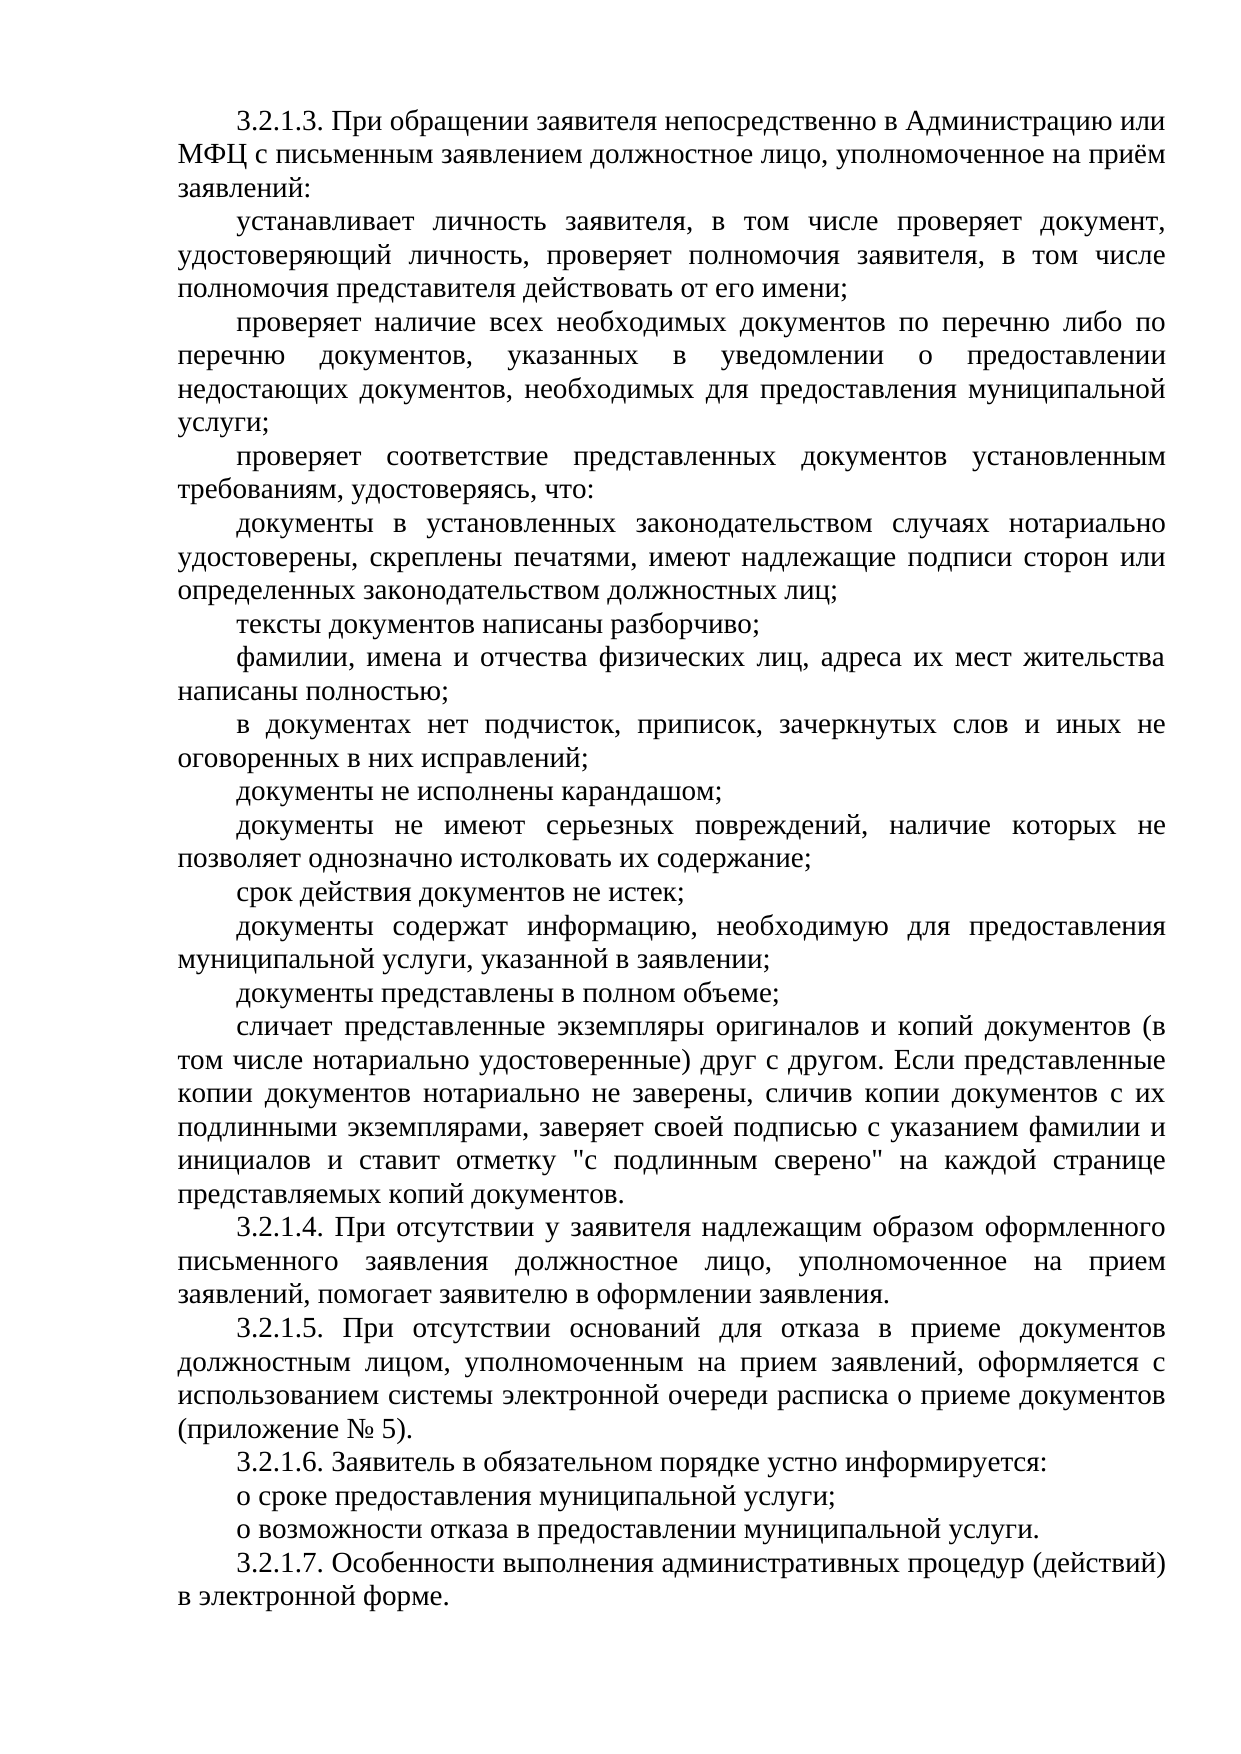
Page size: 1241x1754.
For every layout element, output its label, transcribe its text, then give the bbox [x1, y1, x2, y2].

text в документах нет подчисток, приписок, зачеркнутых слов и иных не оговоренных в них исправлений; [177, 706, 1167, 773]
text документы не имеют серьезных повреждений, наличие которых не позволяет однозначно истолковать их содержание; [177, 807, 1167, 874]
text фамилии, имена и отчества физических лиц, адреса их мест жительства написаны полностью; [177, 639, 1167, 706]
text 3.2.1.7. Особенности выполнения административных процедур (действий) в электронной форме. [177, 1545, 1167, 1612]
text документы представлены в полном объеме; [177, 975, 1167, 1008]
text 3.2.1.5. При отсутствии оснований для отказа в приеме документов должностным лицом, уполномоченным на прием заявлений, оформляется с использованием системы электронной очереди расписка о приеме документов (приложение № 5). [177, 1310, 1167, 1444]
text срок действия документов не истек; [177, 874, 1167, 908]
text документы содержат информацию, необходимую для предоставления муниципальной услуги, указанной в заявлении; [177, 908, 1167, 975]
text о сроке предоставления муниципальной услуги; [177, 1478, 1167, 1511]
text устанавливает личность заявителя, в том числе проверяет документ, удостоверяющий личность, проверяет полномочия заявителя, в том числе полномочия представителя действовать от его имени; [177, 203, 1167, 304]
text проверяет наличие всех необходимых документов по перечню либо по перечню документов, указанных в уведомлении о предоставлении недостающих документов, необходимых для предоставления муниципальной услуги; [177, 304, 1167, 438]
text тексты документов написаны разборчиво; [177, 606, 1167, 639]
text сличает представленные экземпляры оригиналов и копий документов (в том числе нотариально удостоверенные) друг с другом. Если представленные копии документов нотариально не заверены, сличив копии документов с их подлинными экземплярами, заверяет своей подписью с указанием фамилии и инициалов и ставит отметку "с подлинным сверено" на каждой странице представляемых копий документов. [177, 1008, 1167, 1209]
text документы в установленных законодательством случаях нотариально удостоверены, скреплены печатями, имеют надлежащие подписи сторон или определенных законодательством должностных лиц; [177, 505, 1167, 606]
text о возможности отказа в предоставлении муниципальной услуги. [177, 1511, 1167, 1545]
text 3.2.1.6. Заявитель в обязательном порядке устно информируется: [177, 1444, 1167, 1478]
text проверяет соответствие представленных документов установленным требованиям, удостоверяясь, что: [177, 438, 1167, 505]
text документы не исполнены карандашом; [177, 773, 1167, 807]
text 3.2.1.3. При обращении заявителя непосредственно в Администрацию или МФЦ с письменным заявлением должностное лицо, уполномоченное на приём заявлений: [177, 103, 1167, 203]
text 3.2.1.4. При отсутствии у заявителя надлежащим образом оформленного письменного заявления должностное лицо, уполномоченное на прием заявлений, помогает заявителю в оформлении заявления. [177, 1209, 1167, 1310]
